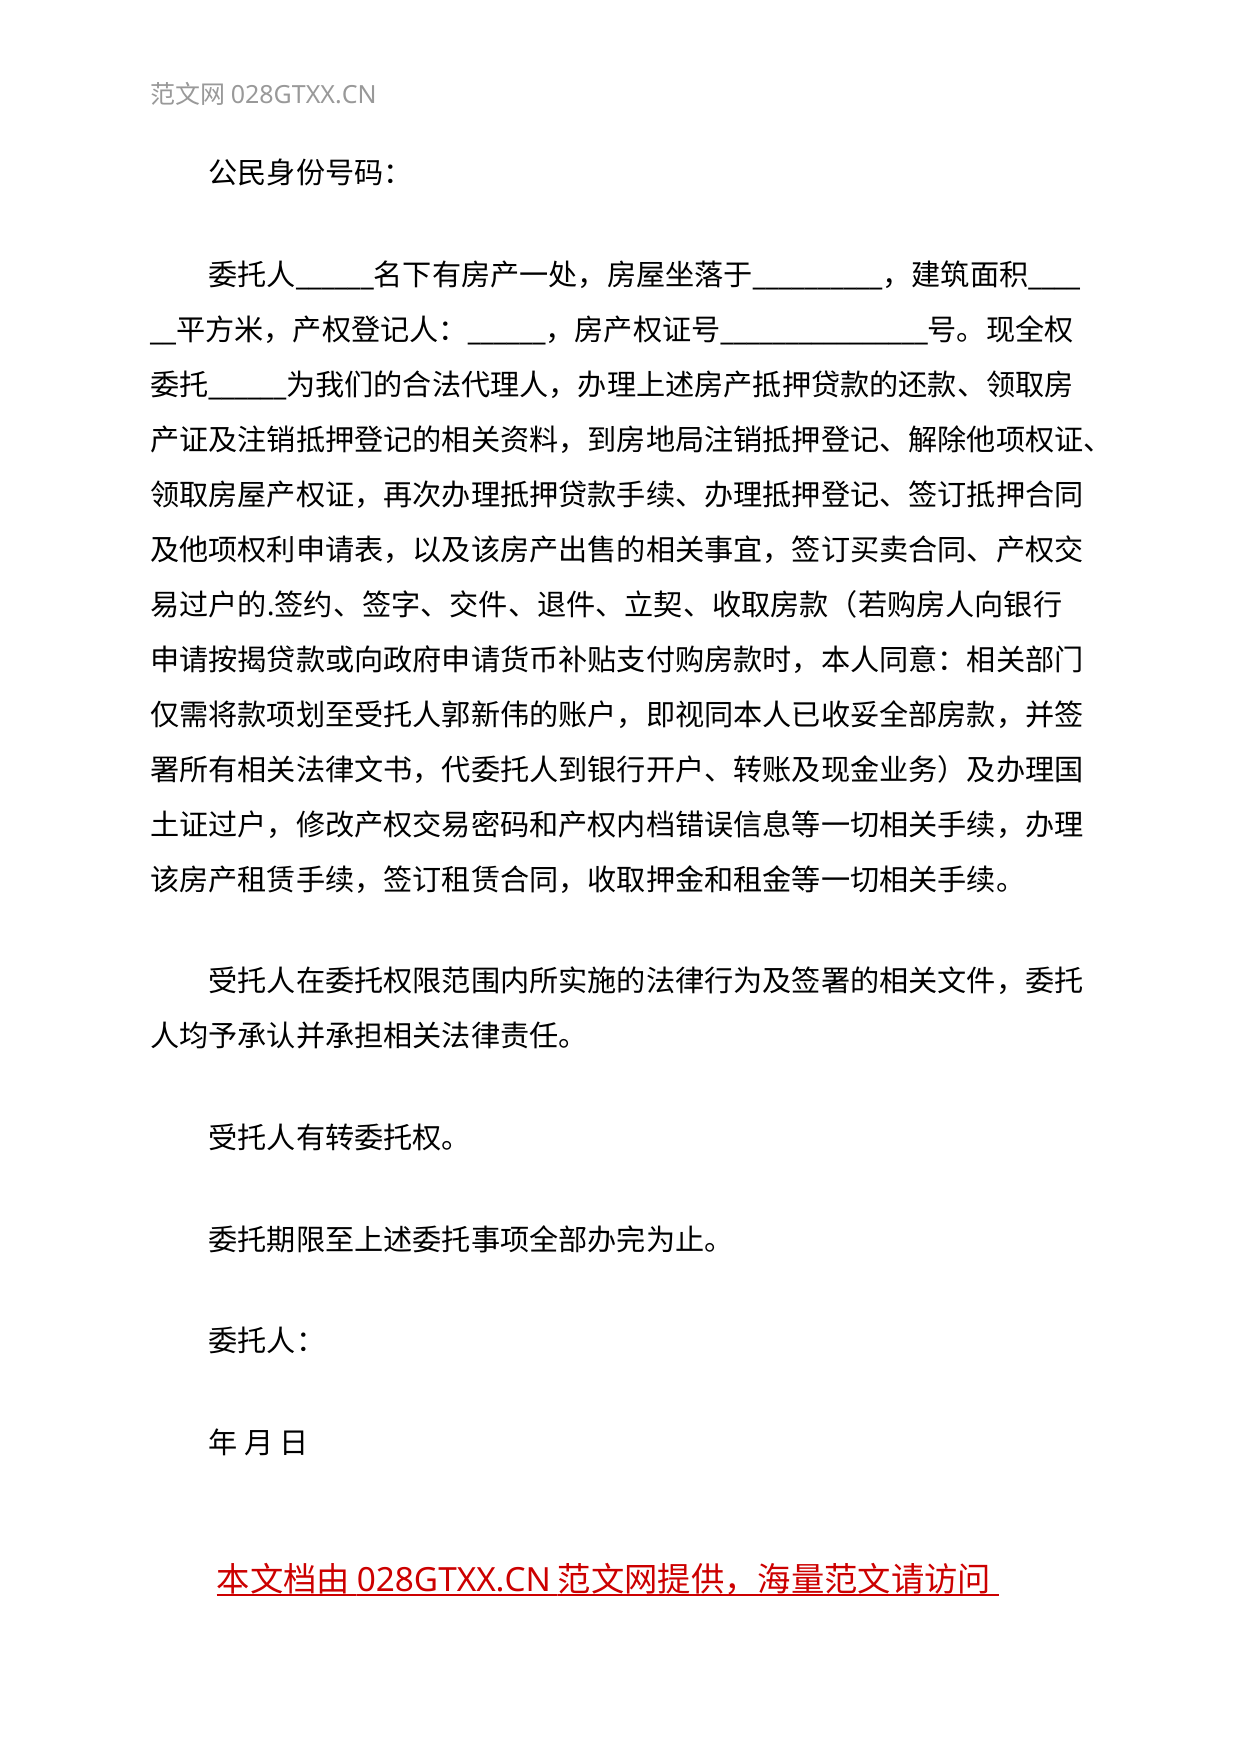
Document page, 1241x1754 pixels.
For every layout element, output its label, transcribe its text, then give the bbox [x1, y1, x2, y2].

text 委托期限至上述委托事项全部办完为止。 [150, 1216, 1090, 1258]
text 受托人在委托权限范围内所实施的法律行为及签署的相关文件，委托人均予承认并承担相关法律责任。 [150, 958, 1090, 1055]
text 委托人______名下有房产一处，房屋坐落于__________，建筑面积______平方米，产权登记人：______，房产权证号________________号。现全权委托______为我们的合法代理人，办理上述房产抵押贷款的还款、领取房产证及注销抵押登记的相关资料，到房地局注销抵押登记、解除他项权证、领取房屋产权证，再次办理抵押贷款手续、办理抵押登记、签订抵押合同及他项权利申请表，以及该房产出售的相关事宜，签订买卖合同、产权交易过户的.签约、签字、交件、退件、立契、收取房款（若购房人向银行申请按揭贷款或向政府申请货币补贴支付购房款时，本人同意：相关部门仅需将款项划至受托人郭新伟的账户，即视同本人已收妥全部房款，并签署所有相关法律文书，代委托人到银行开户、转账及现金业务）及办理国土证过户，修改产权交易密码和产权内档错误信息等一切相关手续，办理该房产租赁手续，签订租赁合同，收取押金和租金等一切相关手续。 [150, 252, 1090, 898]
text 委托人： [150, 1318, 1090, 1360]
text 年 月 日 [150, 1420, 1090, 1462]
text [150, 1553, 1090, 1601]
text 公民身份号码： [150, 150, 1090, 192]
text 受托人有转委托权。 [150, 1114, 1090, 1157]
